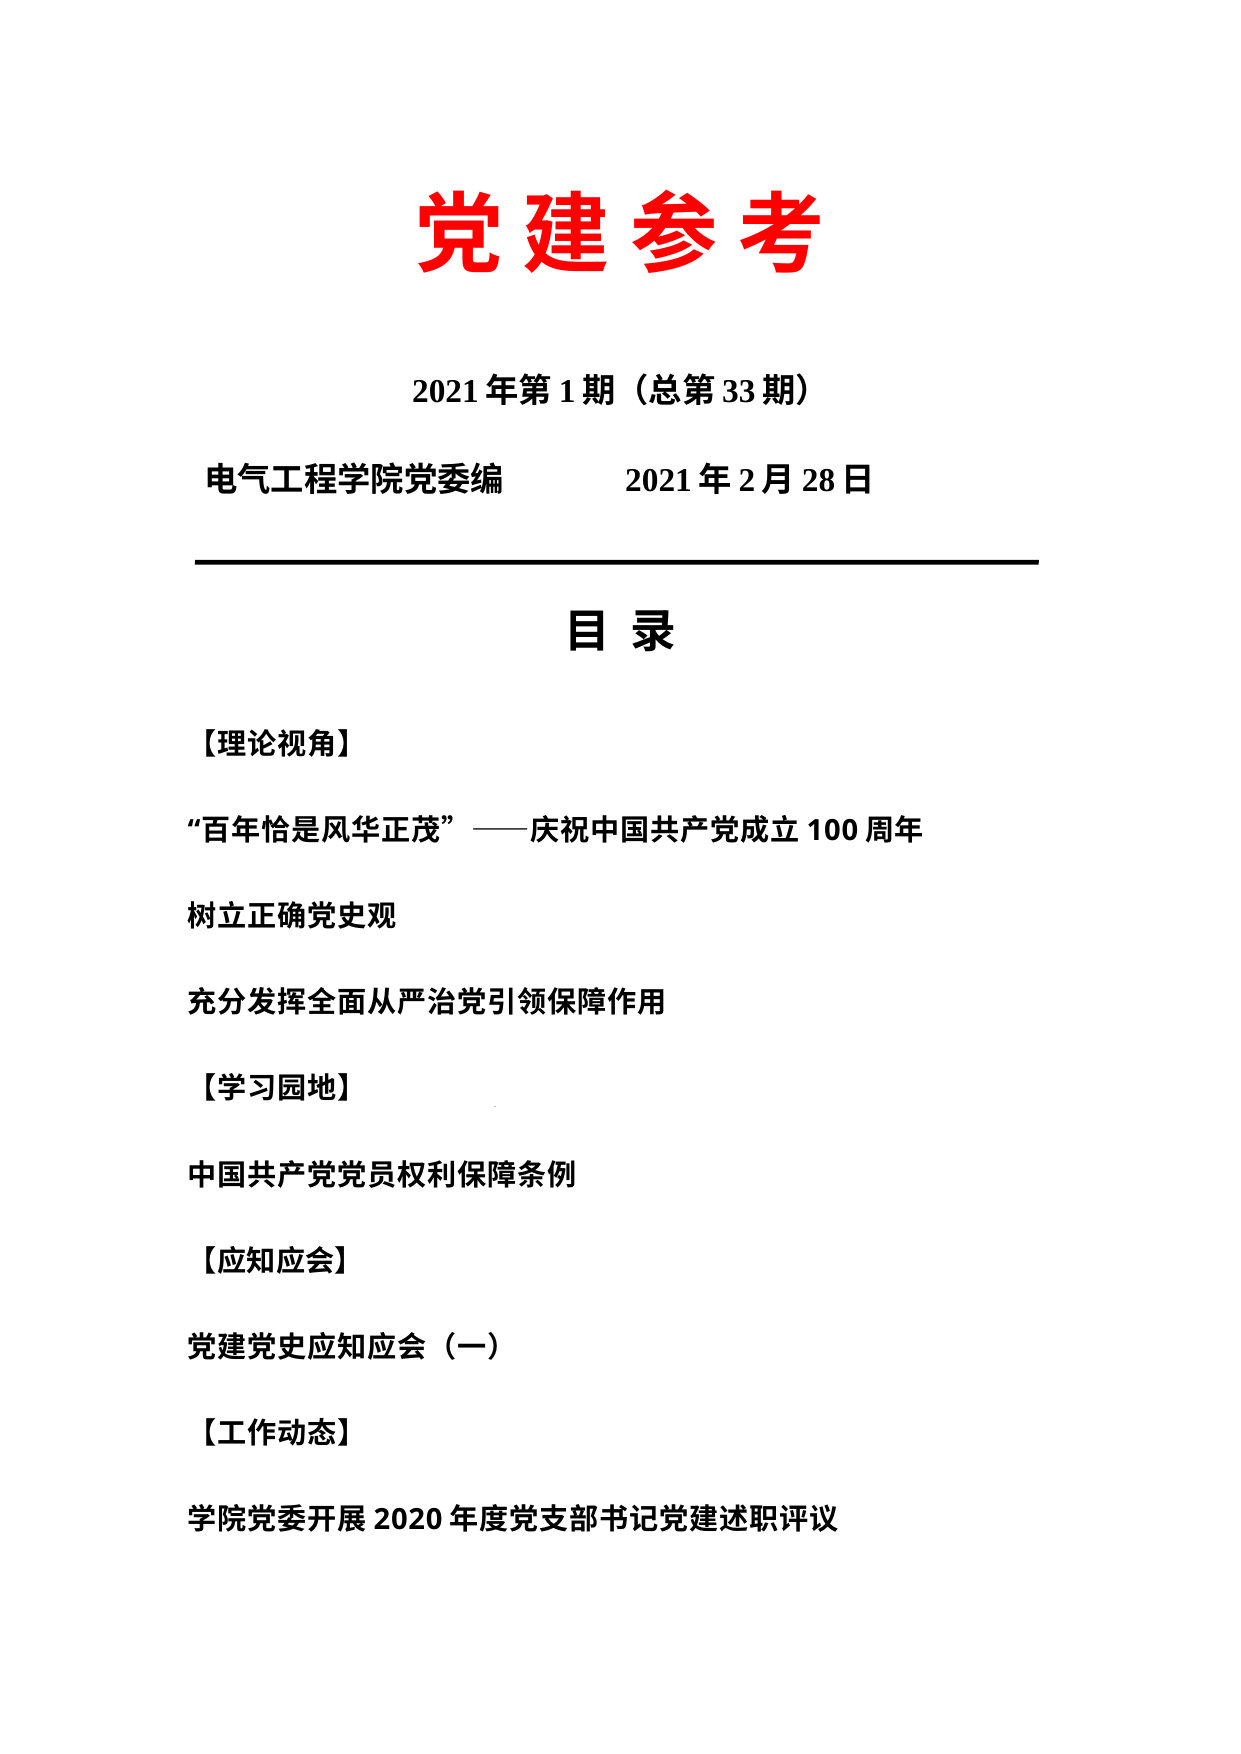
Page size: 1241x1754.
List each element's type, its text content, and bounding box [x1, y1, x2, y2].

text 党建党史应知应会（一） [187, 1312, 1053, 1377]
text 目 录 [187, 578, 1053, 676]
text 2021年第1期（总第33期） [187, 355, 1053, 420]
text 电气工程学院党委编 2021年2月28日 [187, 444, 1053, 509]
text 学院党委开展2020年度党支部书记党建述职评议 [187, 1484, 1053, 1549]
text 充分发挥全面从严治党引领保障作用 [187, 968, 1053, 1033]
text 【应知应会】 [187, 1226, 1053, 1291]
text 中国共产党党员权利保障条例 [187, 1140, 1053, 1205]
text 【理论视角】 [187, 709, 1053, 774]
text 【工作动态】 [187, 1398, 1053, 1463]
text 党 建 参 考 [187, 162, 1053, 292]
text 【学习园地】 [187, 1054, 1053, 1119]
text 树立正确党史观 [187, 881, 1053, 946]
text “百年恰是风华正茂”——庆祝中国共产党成立100周年 [187, 795, 1053, 860]
